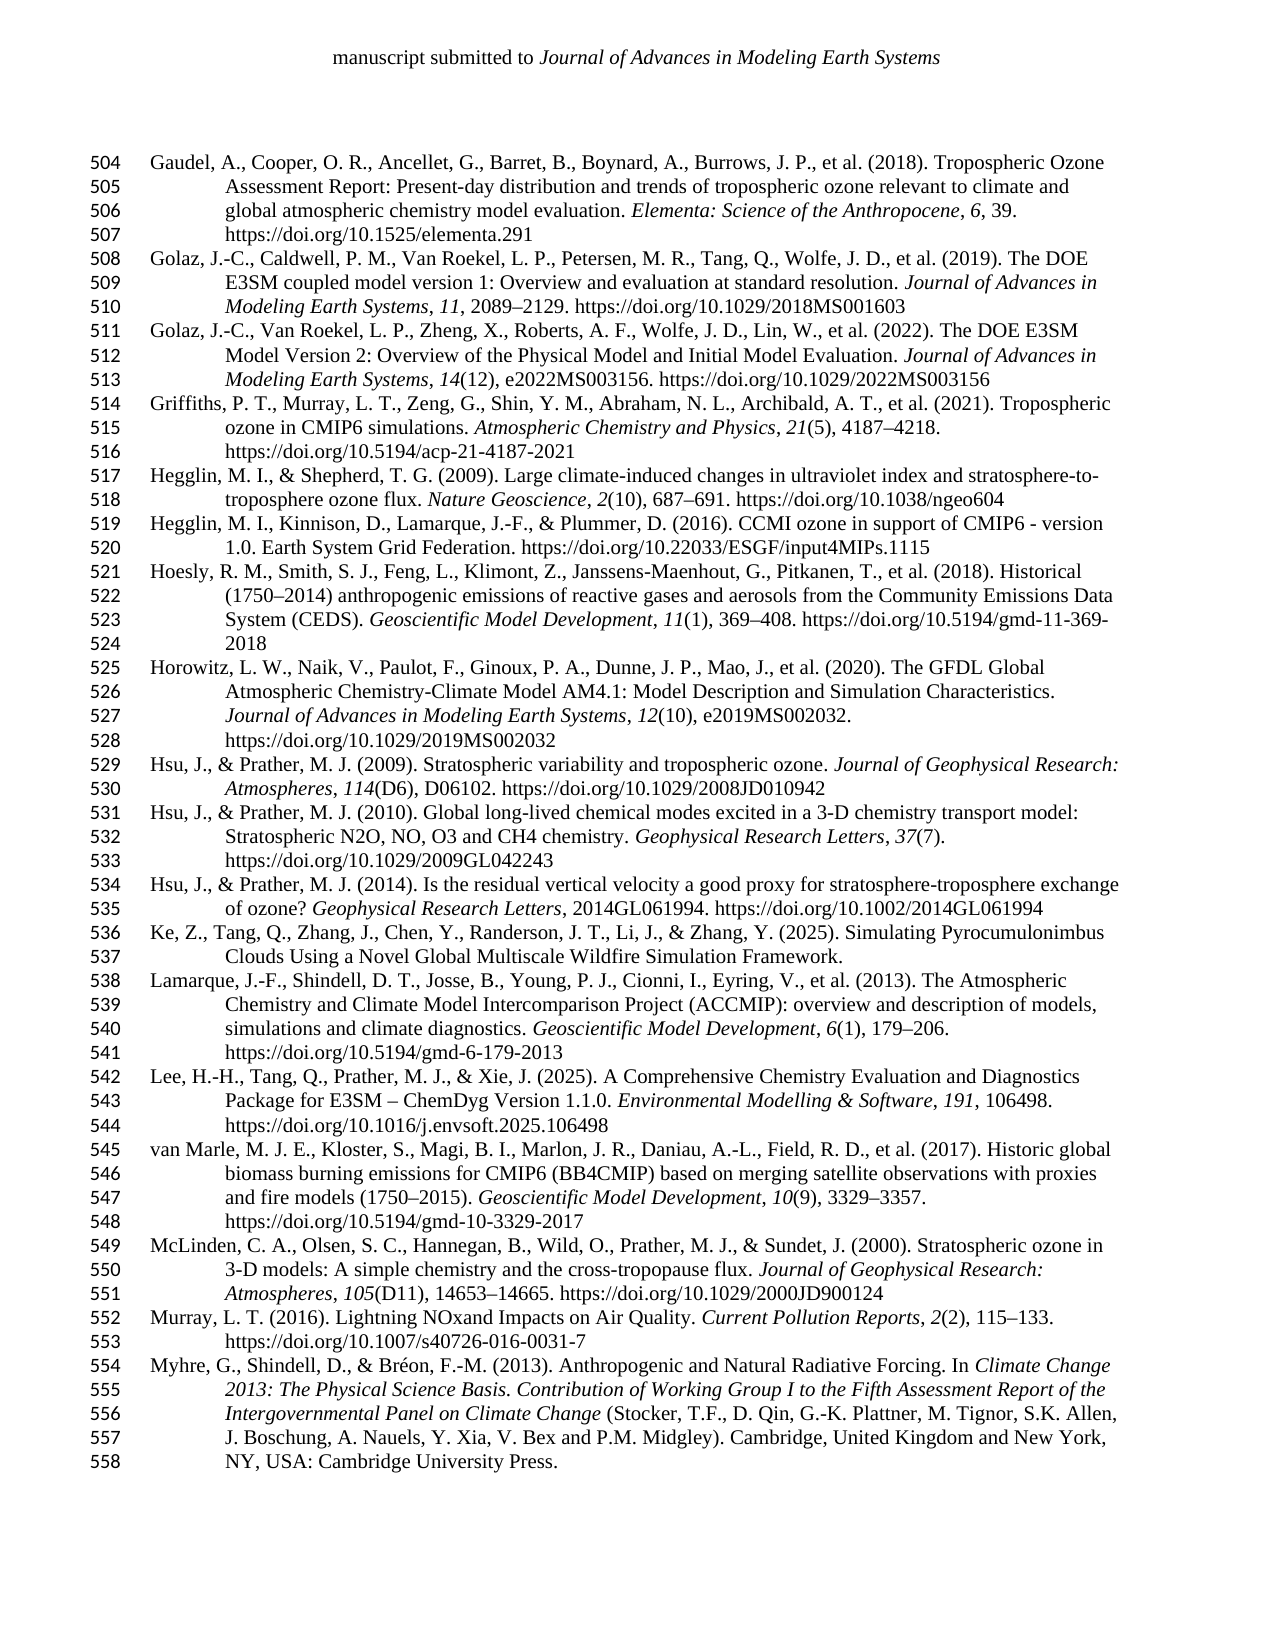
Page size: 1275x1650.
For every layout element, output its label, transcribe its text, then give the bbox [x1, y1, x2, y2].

text Hsu, J., & Prather, M. J. (2010). Global long-lived chemical modes excited in a 3-D chemistry transport model: Stratospheric N2O, NO, O3 and CH4 chemistry. Geophysical Research Letters, 37(7). https://doi.org/10.1029/2009GL042243 [150, 800, 1125, 872]
text Golaz, J.-C., Van Roekel, L. P., Zheng, X., Roberts, A. F., Wolfe, J. D., Lin, W., et al. (2022). The DOE E3SM Model Version 2: Overview of the Physical Model and Initial Model Evaluation. Journal of Advances in Modeling Earth Systems, 14(12), e2022MS003156. https://doi.org/10.1029/2022MS003156 [150, 318, 1125, 391]
text Hsu, J., & Prather, M. J. (2009). Stratospheric variability and tropospheric ozone. Journal of Geophysical Research: Atmospheres, 114(D6), D06102. https://doi.org/10.1029/2008JD010942 [150, 752, 1125, 800]
text Murray, L. T. (2016). Lightning NOxand Impacts on Air Quality. Current Pollution Reports, 2(2), 115–133. https://doi.org/10.1007/s40726-016-0031-7 [150, 1305, 1125, 1353]
text Hegglin, M. I., Kinnison, D., Lamarque, J.-F., & Plummer, D. (2016). CCMI ozone in support of CMIP6 - version 1.0. Earth System Grid Federation. https://doi.org/10.22033/ESGF/input4MIPs.1115 [150, 511, 1125, 559]
text Golaz, J.-C., Caldwell, P. M., Van Roekel, L. P., Petersen, M. R., Tang, Q., Wolfe, J. D., et al. (2019). The DOE E3SM coupled model version 1: Overview and evaluation at standard resolution. Journal of Advances in Modeling Earth Systems, 11, 2089–2129. https://doi.org/10.1029/2018MS001603 [150, 246, 1125, 318]
text Hegglin, M. I., & Shepherd, T. G. (2009). Large climate-induced changes in ultraviolet index and stratosphere-to-troposphere ozone flux. Nature Geoscience, 2(10), 687–691. https://doi.org/10.1038/ngeo604 [150, 463, 1125, 511]
text Myhre, G., Shindell, D., & Bréon, F.-M. (2013). Anthropogenic and Natural Radiative Forcing. In Climate Change 2013: The Physical Science Basis. Contribution of Working Group I to the Fifth Assessment Report of the Intergovernmental Panel on Climate Change (Stocker, T.F., D. Qin, G.-K. Plattner, M. Tignor, S.K. Allen, J. Boschung, A. Nauels, Y. Xia, V. Bex and P.M. Midgley). Cambridge, United Kingdom and New York, NY, USA: Cambridge University Press. [150, 1353, 1125, 1473]
text Hoesly, R. M., Smith, S. J., Feng, L., Klimont, Z., Janssens-Maenhout, G., Pitkanen, T., et al. (2018). Historical (1750–2014) anthropogenic emissions of reactive gases and aerosols from the Community Emissions Data System (CEDS). Geoscientific Model Development, 11(1), 369–408. https://doi.org/10.5194/gmd-11-369-2018 [150, 559, 1125, 655]
text Hsu, J., & Prather, M. J. (2014). Is the residual vertical velocity a good proxy for stratosphere-troposphere exchange of ozone? Geophysical Research Letters, 2014GL061994. https://doi.org/10.1002/2014GL061994 [150, 872, 1125, 920]
text Horowitz, L. W., Naik, V., Paulot, F., Ginoux, P. A., Dunne, J. P., Mao, J., et al. (2020). The GFDL Global Atmospheric Chemistry-Climate Model AM4.1: Model Description and Simulation Characteristics. Journal of Advances in Modeling Earth Systems, 12(10), e2019MS002032. https://doi.org/10.1029/2019MS002032 [150, 655, 1125, 752]
text McLinden, C. A., Olsen, S. C., Hannegan, B., Wild, O., Prather, M. J., & Sundet, J. (2000). Stratospheric ozone in 3-D models: A simple chemistry and the cross-tropopause flux. Journal of Geophysical Research: Atmospheres, 105(D11), 14653–14665. https://doi.org/10.1029/2000JD900124 [150, 1233, 1125, 1305]
text Gaudel, A., Cooper, O. R., Ancellet, G., Barret, B., Boynard, A., Burrows, J. P., et al. (2018). Tropospheric Ozone Assessment Report: Present-day distribution and trends of tropospheric ozone relevant to climate and global atmospheric chemistry model evaluation. Elementa: Science of the Anthropocene, 6, 39. https://doi.org/10.1525/elementa.291 [150, 150, 1125, 246]
text Lee, H.-H., Tang, Q., Prather, M. J., & Xie, J. (2025). A Comprehensive Chemistry Evaluation and Diagnostics Package for E3SM – ChemDyg Version 1.1.0. Environmental Modelling & Software, 191, 106498. https://doi.org/10.1016/j.envsoft.2025.106498 [150, 1064, 1125, 1137]
text Griffiths, P. T., Murray, L. T., Zeng, G., Shin, Y. M., Abraham, N. L., Archibald, A. T., et al. (2021). Tropospheric ozone in CMIP6 simulations. Atmospheric Chemistry and Physics, 21(5), 4187–4218. https://doi.org/10.5194/acp-21-4187-2021 [150, 391, 1125, 463]
text Ke, Z., Tang, Q., Zhang, J., Chen, Y., Randerson, J. T., Li, J., & Zhang, Y. (2025). Simulating Pyrocumulonimbus Clouds Using a Novel Global Multiscale Wildfire Simulation Framework. [150, 920, 1125, 968]
text Lamarque, J.-F., Shindell, D. T., Josse, B., Young, P. J., Cionni, I., Eyring, V., et al. (2013). The Atmospheric Chemistry and Climate Model Intercomparison Project (ACCMIP): overview and description of models, simulations and climate diagnostics. Geoscientific Model Development, 6(1), 179–206. https://doi.org/10.5194/gmd-6-179-2013 [150, 968, 1125, 1064]
text van Marle, M. J. E., Kloster, S., Magi, B. I., Marlon, J. R., Daniau, A.-L., Field, R. D., et al. (2017). Historic global biomass burning emissions for CMIP6 (BB4CMIP) based on merging satellite observations with proxies and fire models (1750–2015). Geoscientific Model Development, 10(9), 3329–3357. https://doi.org/10.5194/gmd-10-3329-2017 [150, 1137, 1125, 1233]
